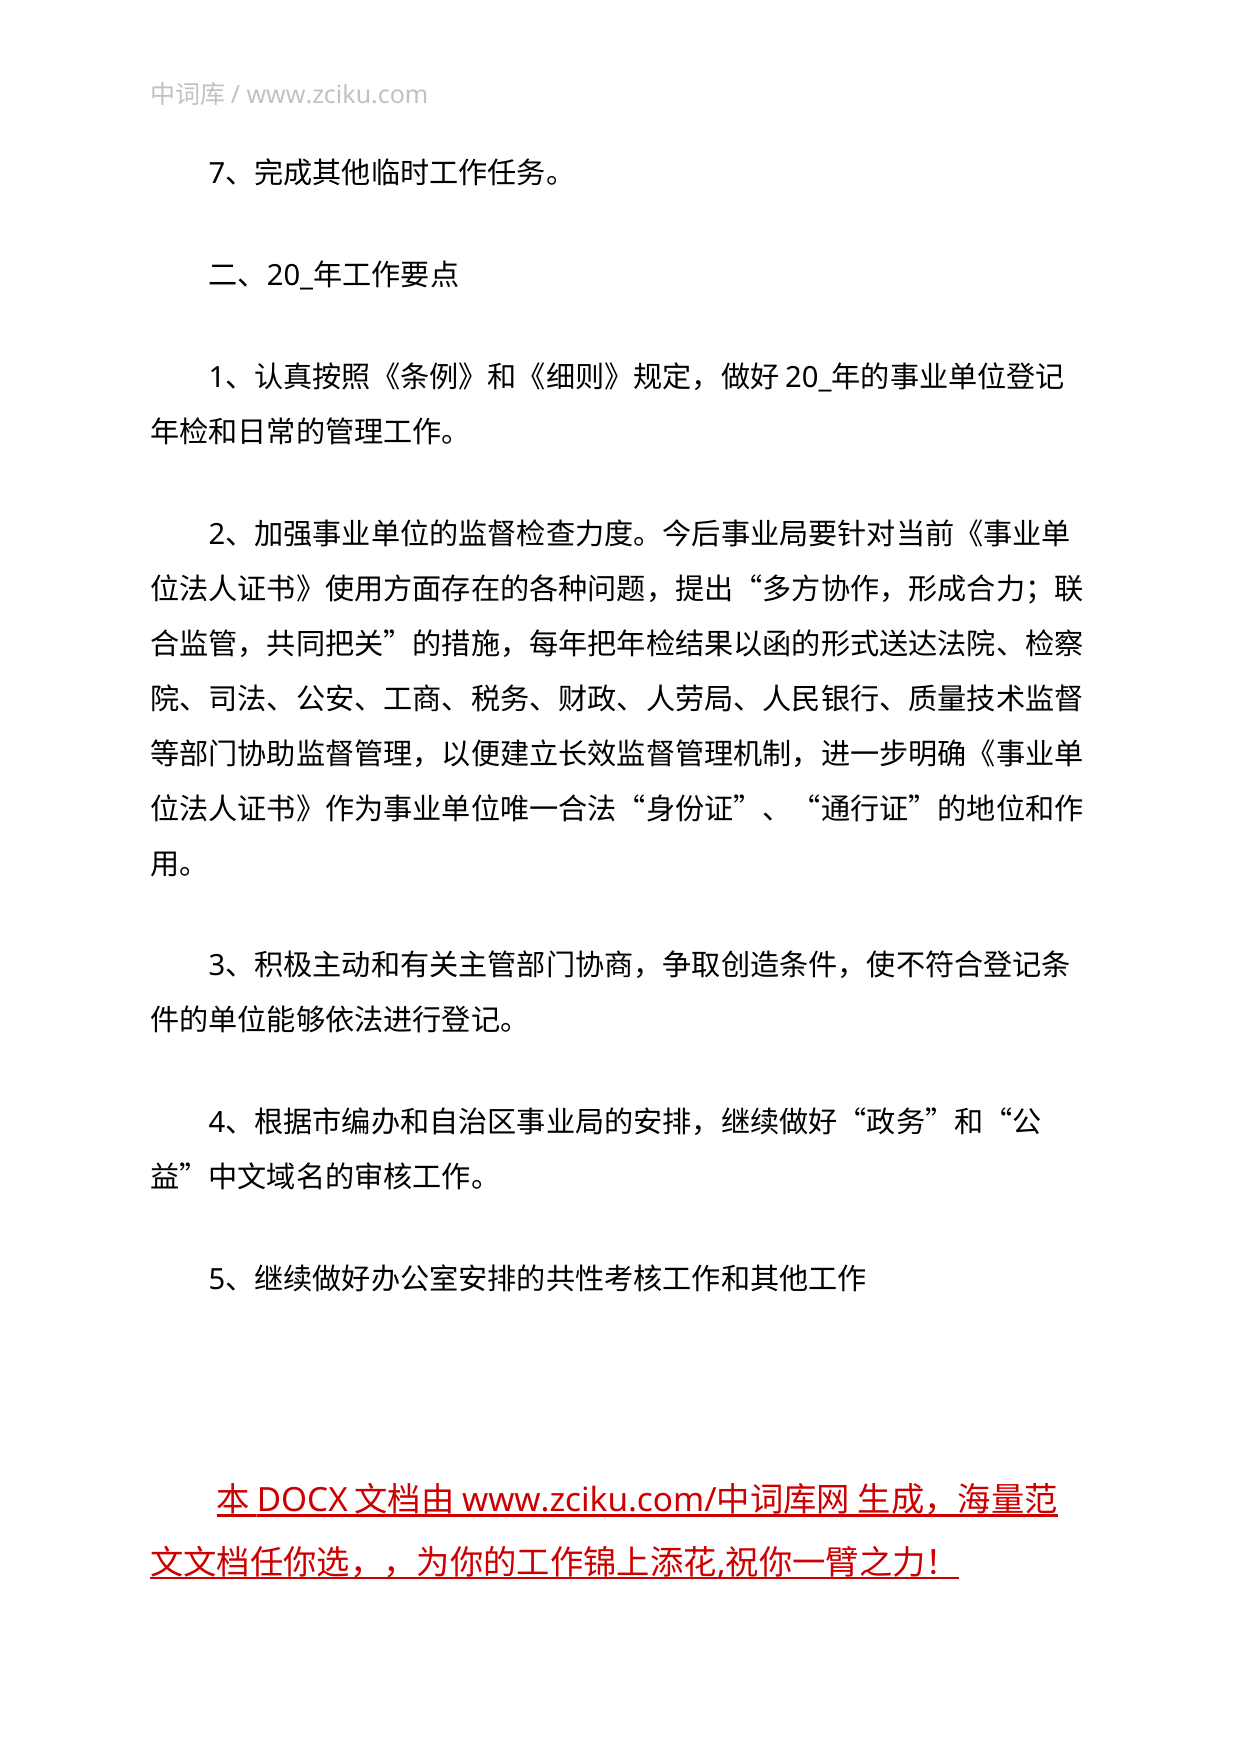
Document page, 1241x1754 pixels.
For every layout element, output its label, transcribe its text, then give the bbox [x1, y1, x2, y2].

text 7、完成其他临时工作任务。 [150, 150, 1090, 192]
text 2、加强事业单位的监督检查力度。今后事业局要针对当前《事业单位法人证书》使用方面存在的各种问题，提出“多方协作，形成合力；联合监管，共同把关”的措施，每年把年检结果以函的形式送达法院、检察院、司法、公安、工商、税务、财政、人劳局、人民银行、质量技术监督等部门协助监督管理，以便建立长效监督管理机制，进一步明确《事业单位法人证书》作为事业单位唯一合法“身份证”、“通行证”的地位和作用。 [150, 511, 1090, 882]
text 5、继续做好办公室安排的共性考核工作和其他工作 [150, 1256, 1090, 1298]
text 4、根据市编办和自治区事业局的安排，继续做好“政务”和“公益”中文域名的审核工作。 [150, 1099, 1090, 1196]
text 1、认真按照《条例》和《细则》规定，做好20_年的事业单位登记年检和日常的管理工作。 [150, 354, 1090, 451]
text 二、20_年工作要点 [150, 252, 1090, 294]
text 本DOCX文档由 www.zciku.com/中词库网 生成，海量范文文档任你选，，为你的工作锦上添花,祝你一臂之力！ [150, 1473, 1090, 1584]
text 3、积极主动和有关主管部门协商，争取创造条件，使不符合登记条件的单位能够依法进行登记。 [150, 942, 1090, 1039]
